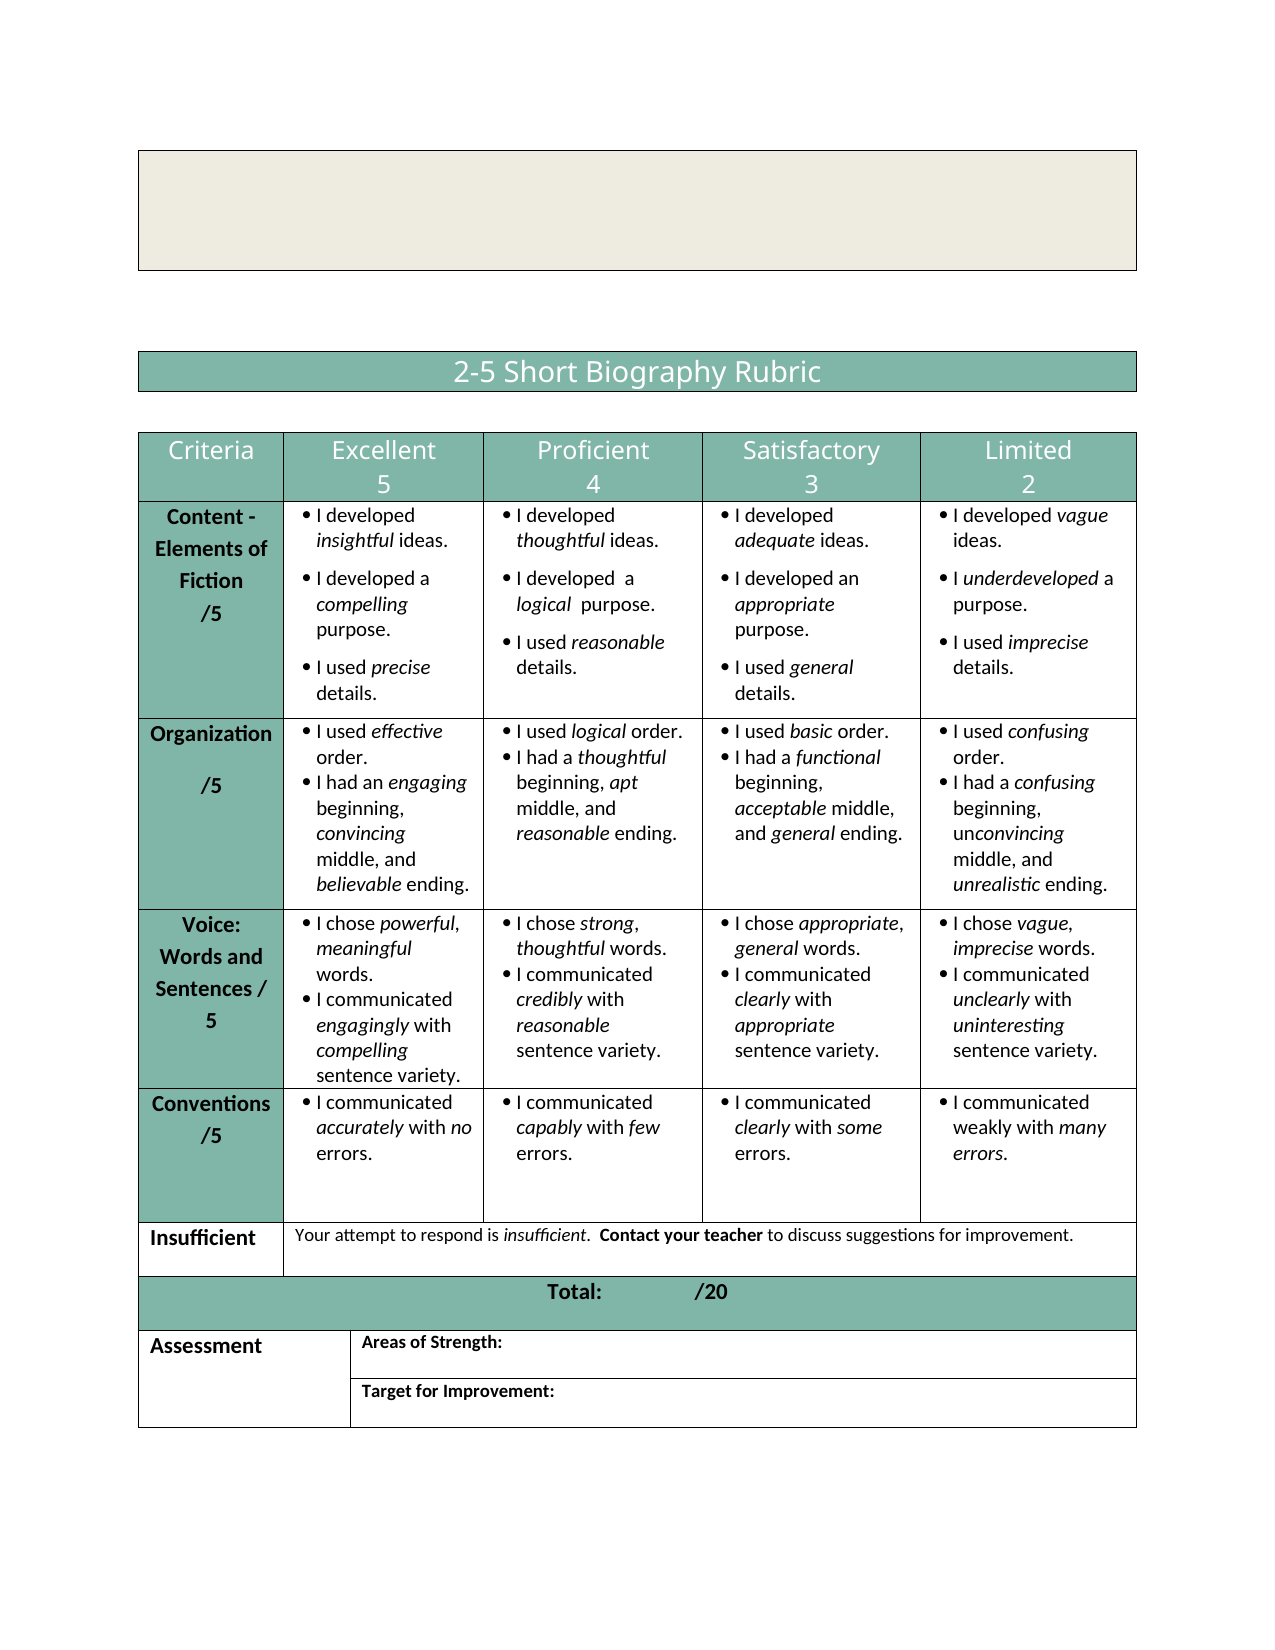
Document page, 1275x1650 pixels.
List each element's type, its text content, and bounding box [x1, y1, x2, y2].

table_cell I used confusing order. I had a confusing beginning, unconvincing middle, and unrealistic ending. [921, 719, 1136, 909]
table_cell I chose vague, imprecise words. I communicated unclearly with uninteresting sentence variety. [921, 910, 1136, 1088]
table_cell Areas of Strength: [351, 1331, 1136, 1378]
table_cell I developed vague ideas. I underdeveloped a purpose. I used imprecise details. [921, 502, 1136, 718]
table_header Limited 2 [921, 433, 1136, 501]
table_cell I chose strong, thoughtful words. I communicated credibly with reasonable sentence variety. [484, 910, 702, 1088]
table_cell Assessment [139, 1331, 350, 1427]
table_cell I communicated capably with few errors. [484, 1089, 702, 1222]
table_header 2-5 Short Biography Rubric [139, 352, 1136, 391]
table_header Satisfactory 3 [703, 433, 920, 501]
table_cell I used effective order. I had an engaging beginning, convincing middle, and believable ending. [284, 719, 483, 909]
table_cell I developed insightful ideas. I developed a compelling purpose. I used precise details. [284, 502, 483, 718]
table_cell I communicated clearly with some errors. [703, 1089, 920, 1222]
table_cell I communicated weakly with many errors. [921, 1089, 1136, 1222]
table_cell Voice: Words and Sentences /5 [139, 910, 283, 1088]
table_header Proficient 4 [484, 433, 702, 501]
table_cell I used logical order. I had a thoughtful beginning, apt middle, and reasonable ending. [484, 719, 702, 909]
table_cell Content - Elements of Fiction /5 [139, 502, 283, 718]
table_cell I developed thoughtful ideas. I developed a logical purpose. I used reasonable details. [484, 502, 702, 718]
table_cell Target for Improvement: [351, 1379, 1136, 1427]
table_cell I chose appropriate, general words. I communicated clearly with appropriate sentence variety. [703, 910, 920, 1088]
table_cell I developed adequate ideas. I developed an appropriate purpose. I used general details. [703, 502, 920, 718]
table_cell Total: /20 [139, 1277, 1136, 1330]
table_cell Your attempt to respond is insufficient. Contact your teacher to discuss suggestions for improvement. [284, 1223, 1136, 1276]
table_cell I communicated accurately with no errors. [284, 1089, 483, 1222]
table_cell Conventions /5 [139, 1089, 283, 1222]
table_cell I chose powerful, meaningful words. I communicated engagingly with compelling sentence variety. [284, 910, 483, 1088]
table_header Criteria [139, 433, 283, 501]
table_cell I used basic order. I had a functional beginning, acceptable middle, and general ending. [703, 719, 920, 909]
table_header [139, 151, 1136, 270]
table_header Excellent 5 [284, 433, 483, 501]
table_cell Insufficient [139, 1223, 283, 1276]
table_cell Organization /5 [139, 719, 283, 909]
